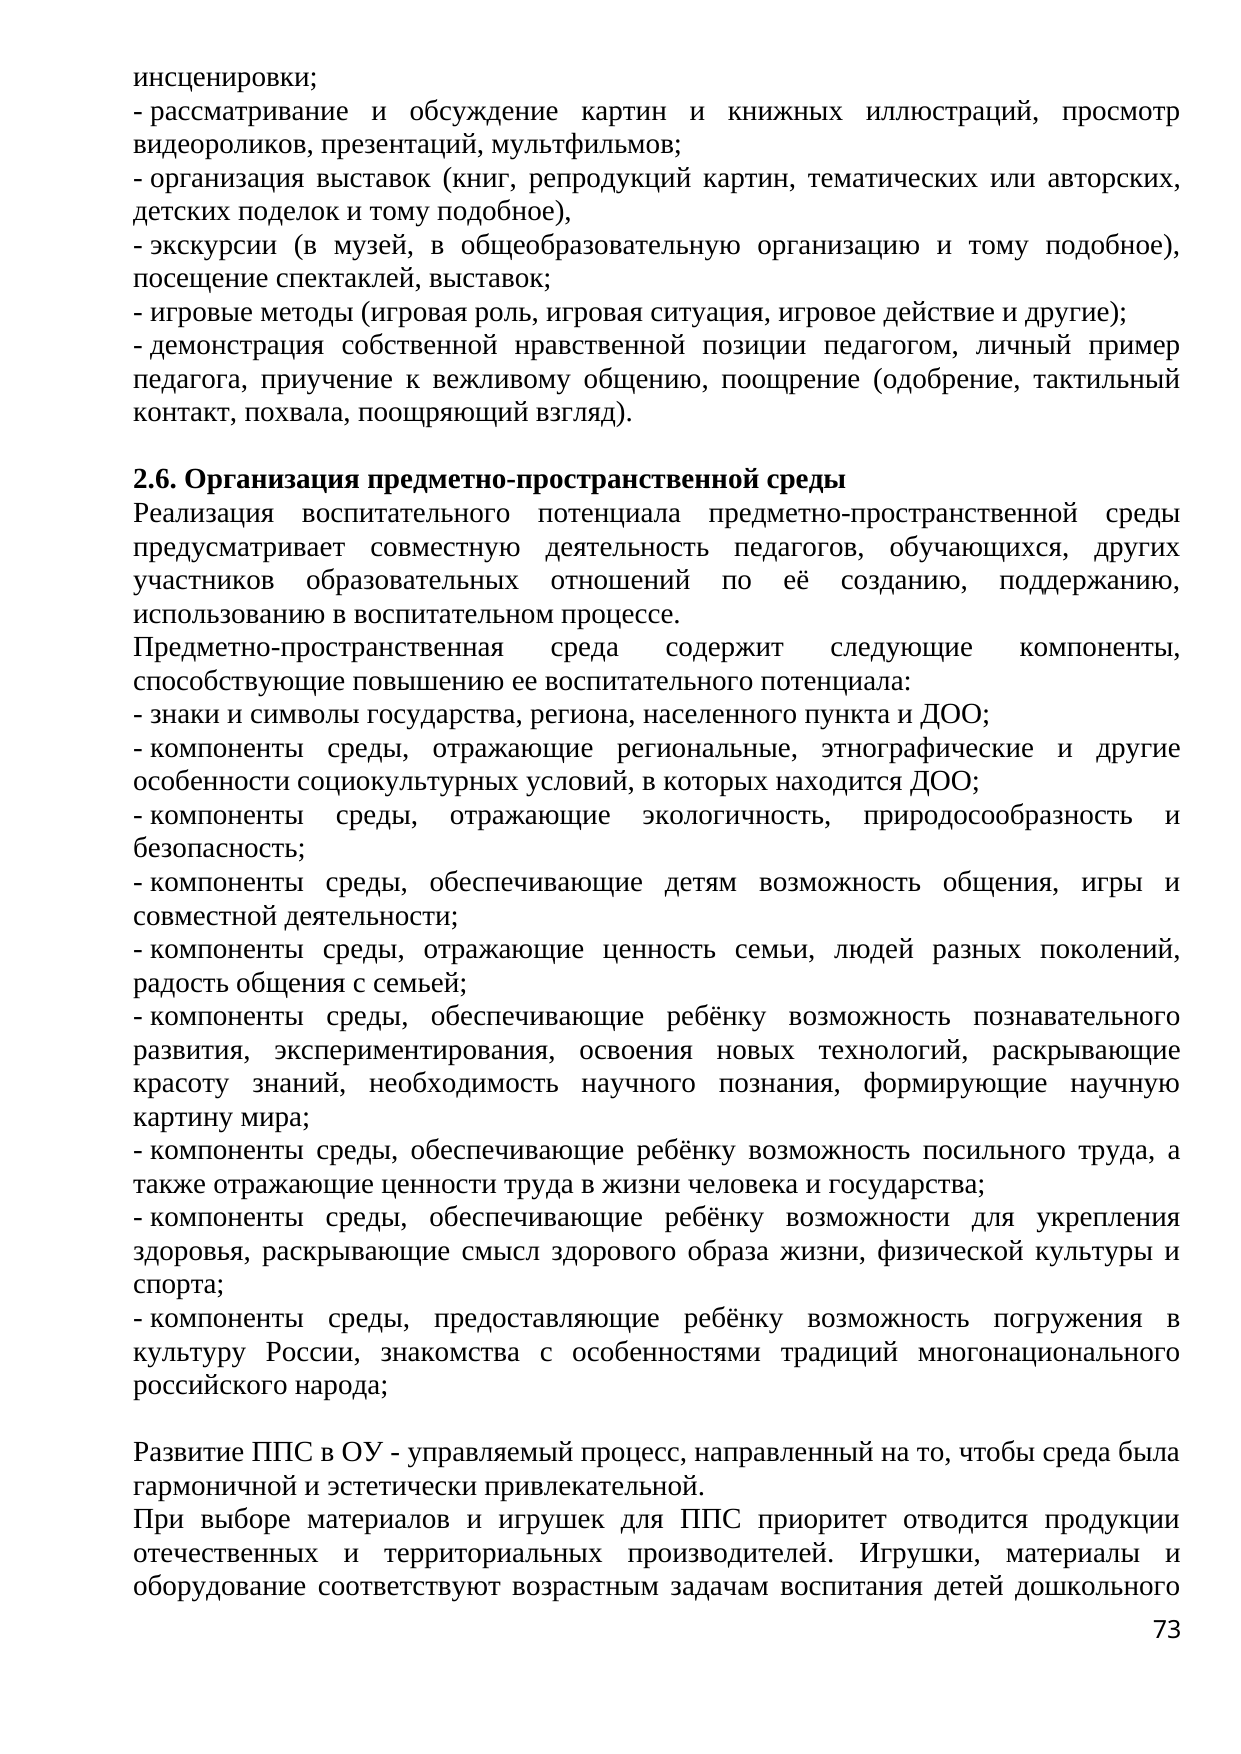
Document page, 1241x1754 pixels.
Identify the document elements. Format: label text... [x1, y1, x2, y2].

text - компоненты среды, отражающие экологичность, природосообразность и безопасность; [133, 797, 1181, 864]
text - экскурсии (в музей, в общеобразовательную организацию и тому подобное), посещение спектаклей, выставок; [133, 227, 1181, 294]
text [133, 59, 1181, 93]
text - игровые методы (игровая роль, игровая ситуация, игровое действие и другие); [133, 294, 1181, 327]
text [133, 1501, 1181, 1602]
text Реализация воспитательного потенциала предметно-пространственной среды предусматривает совместную деятельность педагогов, обучающихся, других участников образовательных отношений по её созданию, поддержанию, использованию в воспитательном процессе. [133, 495, 1181, 629]
text Развитие ППС в ОУ - управляемый процесс, направленный на то, чтобы среда была гармоничной и эстетически привлекательной. [133, 1434, 1181, 1501]
text - компоненты среды, обеспечивающие ребёнку возможность посильного труда, а также отражающие ценности труда в жизни человека и государства; [133, 1132, 1181, 1199]
text - демонстрация собственной нравственной позиции педагогом, личный пример педагога, приучение к вежливому общению, поощрение (одобрение, тактильный контакт, похвала, поощряющий взгляд). [133, 327, 1181, 428]
text - компоненты среды, обеспечивающие детям возможность общения, игры и совместной деятельности; [133, 864, 1181, 931]
text Предметно-пространственная среда содержит следующие компоненты, способствующие повышению ее воспитательного потенциала: [133, 629, 1181, 696]
text - компоненты среды, отражающие региональные, этнографические и другие особенности социокультурных условий, в которых находится ДОО; [133, 730, 1181, 797]
text - рассматривание и обсуждение картин и книжных иллюстраций, просмотр видеороликов, презентаций, мультфильмов; [133, 93, 1181, 160]
text - организация выставок (книг, репродукций картин, тематических или авторских, детских поделок и тому подобное), [133, 160, 1181, 227]
text 2.6. Организация предметно-пространственной среды [133, 462, 1181, 495]
text - знаки и символы государства, региона, населенного пункта и ДОО; [133, 696, 1181, 730]
text - компоненты среды, предоставляющие ребёнку возможность погружения в культуру России, знакомства с особенностями традиций многонационального российского народа; [133, 1300, 1181, 1401]
text - компоненты среды, обеспечивающие ребёнку возможности для укрепления здоровья, раскрывающие смысл здорового образа жизни, физической культуры и спорта; [133, 1199, 1181, 1300]
text - компоненты среды, обеспечивающие ребёнку возможность познавательного развития, экспериментирования, освоения новых технологий, раскрывающие красоту знаний, необходимость научного познания, формирующие научную картину мира; [133, 998, 1181, 1132]
text - компоненты среды, отражающие ценность семьи, людей разных поколений, радость общения с семьей; [133, 931, 1181, 998]
